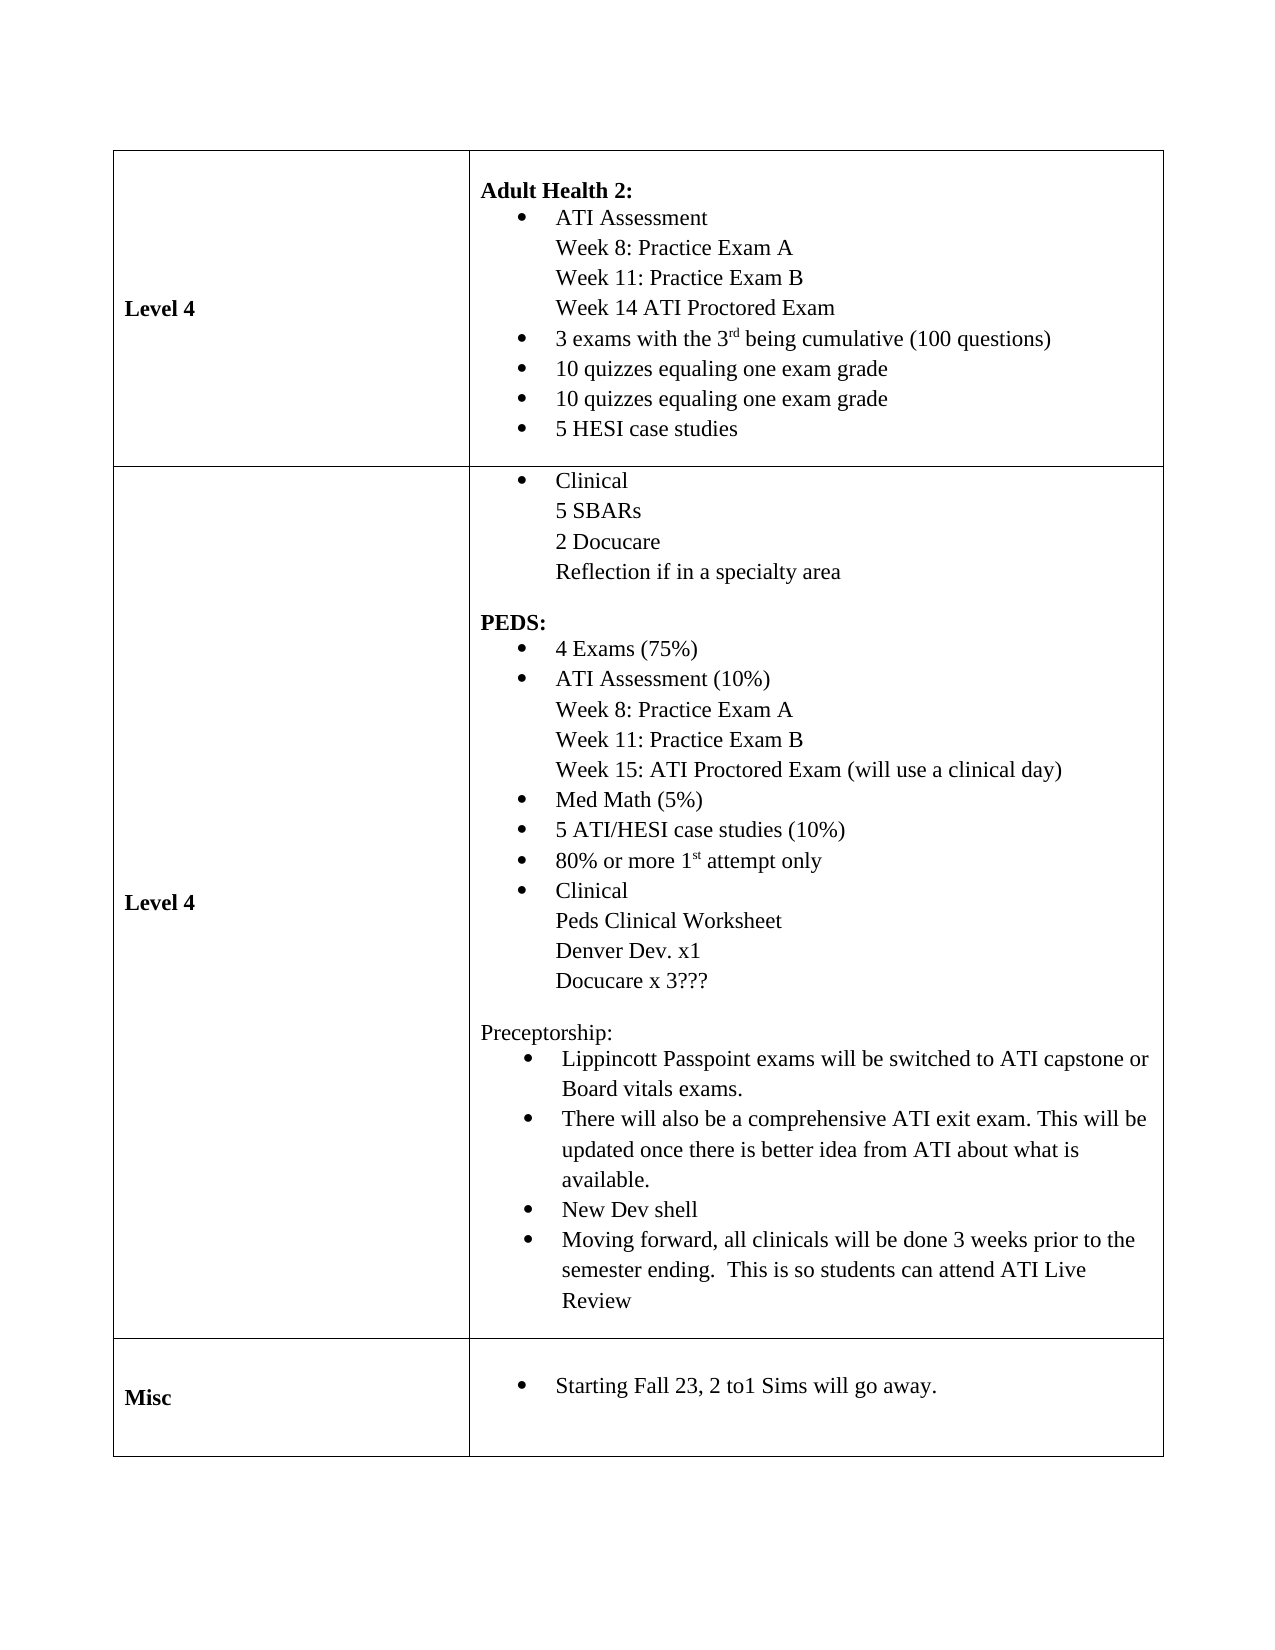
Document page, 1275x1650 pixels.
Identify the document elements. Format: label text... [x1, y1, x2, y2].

table_cell Adult Health 2: ATI Assessment Week 8: Practice Exam A Week 11: Practice Exam B Week 14 ATI Proctored Exam 3 exams with the 3rd being cumulative (100 questions) 10 quizzes equaling one exam grade 5 HESI case studies [470, 151, 1163, 466]
table_cell Clinical 5 SBARs 2 Docucare Reflection if in a specialty area PEDS: 4 Exams (75%) ATI Assessment (10%) Week 8: Practice Exam A Week 11: Practice Exam B Week 15: ATI Proctored Exam (will use a clinical day) Med Math (5%) 5 ATI/HESI case studies (10%) 80% or more 1st attempt only Clinical Peds Clinical Worksheet Denver Dev. x1 Docucare x 3??? Preceptorship: Lippincott Passpoint exams will be switched to ATI capstone or Board vitals exams. There will also be a comprehensive ATI exit exam. This will be updated once there is better idea from ATI about what is available. New Dev shell Moving forward, all clinicals will be done 3 weeks prior to the semester ending. This is so students can attend ATI Live Review [470, 467, 1163, 1338]
table_cell Level 4 [114, 151, 469, 466]
table_cell Starting Fall 23, 2 to1 Sims will go away. [470, 1339, 1163, 1456]
table_cell Misc [114, 1339, 469, 1456]
table_cell Level 4 [114, 467, 469, 1338]
